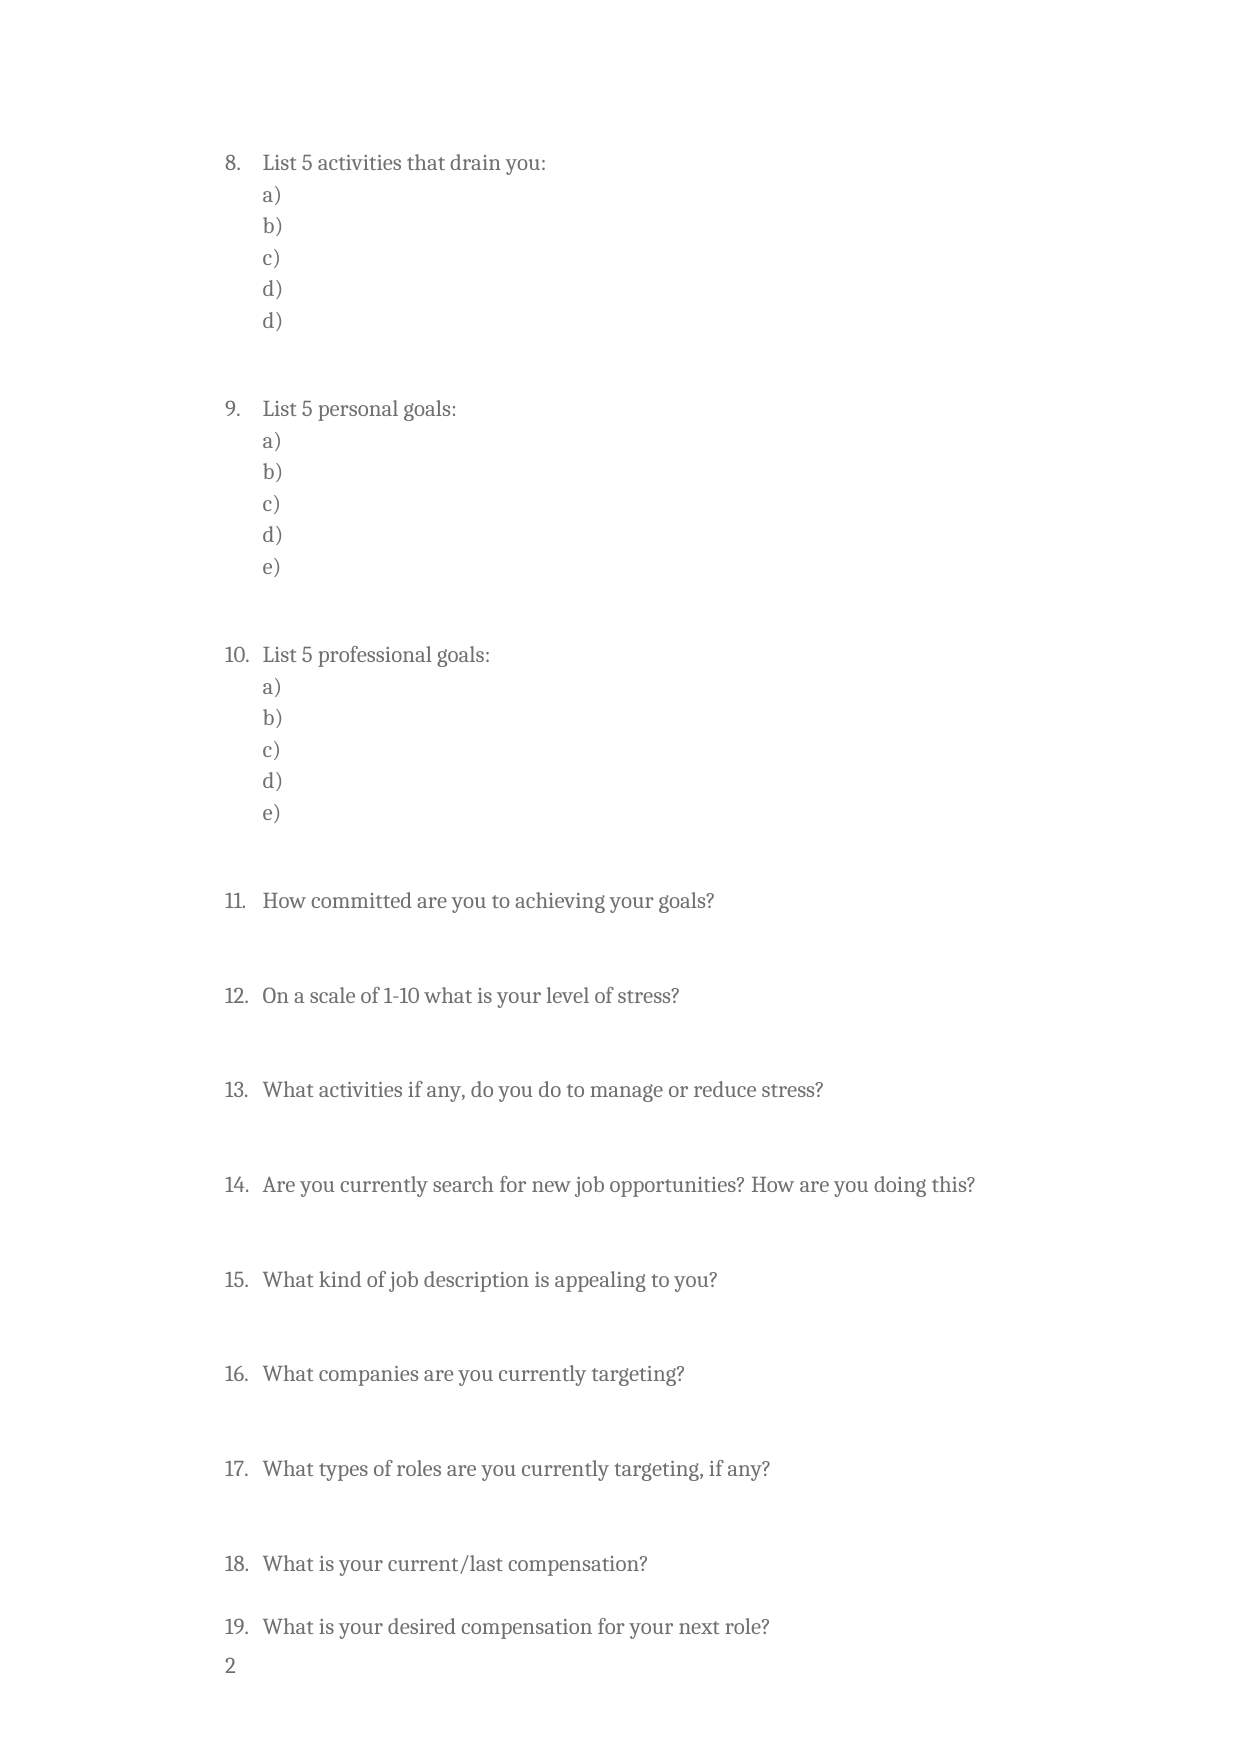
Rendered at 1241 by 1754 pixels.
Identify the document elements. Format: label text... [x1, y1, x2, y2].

list List 5 activities that drain you: [225, 150, 1053, 176]
list What is your current/last compensation? [225, 1551, 1053, 1577]
list What companies are you currently targeting? [225, 1361, 1053, 1388]
list On a scale of 1-10 what is your level of stress? [225, 982, 1053, 1009]
list What kind of job description is appealing to you? [225, 1267, 1053, 1293]
list List 5 professional goals: [225, 642, 1053, 668]
list b) [262, 459, 1053, 485]
list How committed are you to achieving your goals? [225, 888, 1053, 914]
list b) [262, 705, 1053, 731]
list c) [262, 245, 1053, 271]
list c) [262, 737, 1053, 763]
list d) [262, 768, 1053, 794]
list List 5 personal goals: [225, 396, 1053, 422]
list What is your desired compensation for your next role? [225, 1614, 1053, 1640]
list a) [262, 673, 1053, 700]
list e) [262, 800, 1053, 826]
list a) [262, 182, 1053, 208]
list d) [262, 308, 1053, 334]
list Are you currently search for new job opportunities? How are you doing this? [225, 1172, 1053, 1198]
list c) [262, 491, 1053, 517]
list a) [262, 427, 1053, 454]
list e) [262, 554, 1053, 580]
list What types of roles are you currently targeting, if any? [225, 1456, 1053, 1482]
list d) [262, 276, 1053, 303]
list What activities if any, do you do to manage or reduce stress? [225, 1077, 1053, 1103]
list b) [262, 213, 1053, 239]
list d) [262, 522, 1053, 548]
